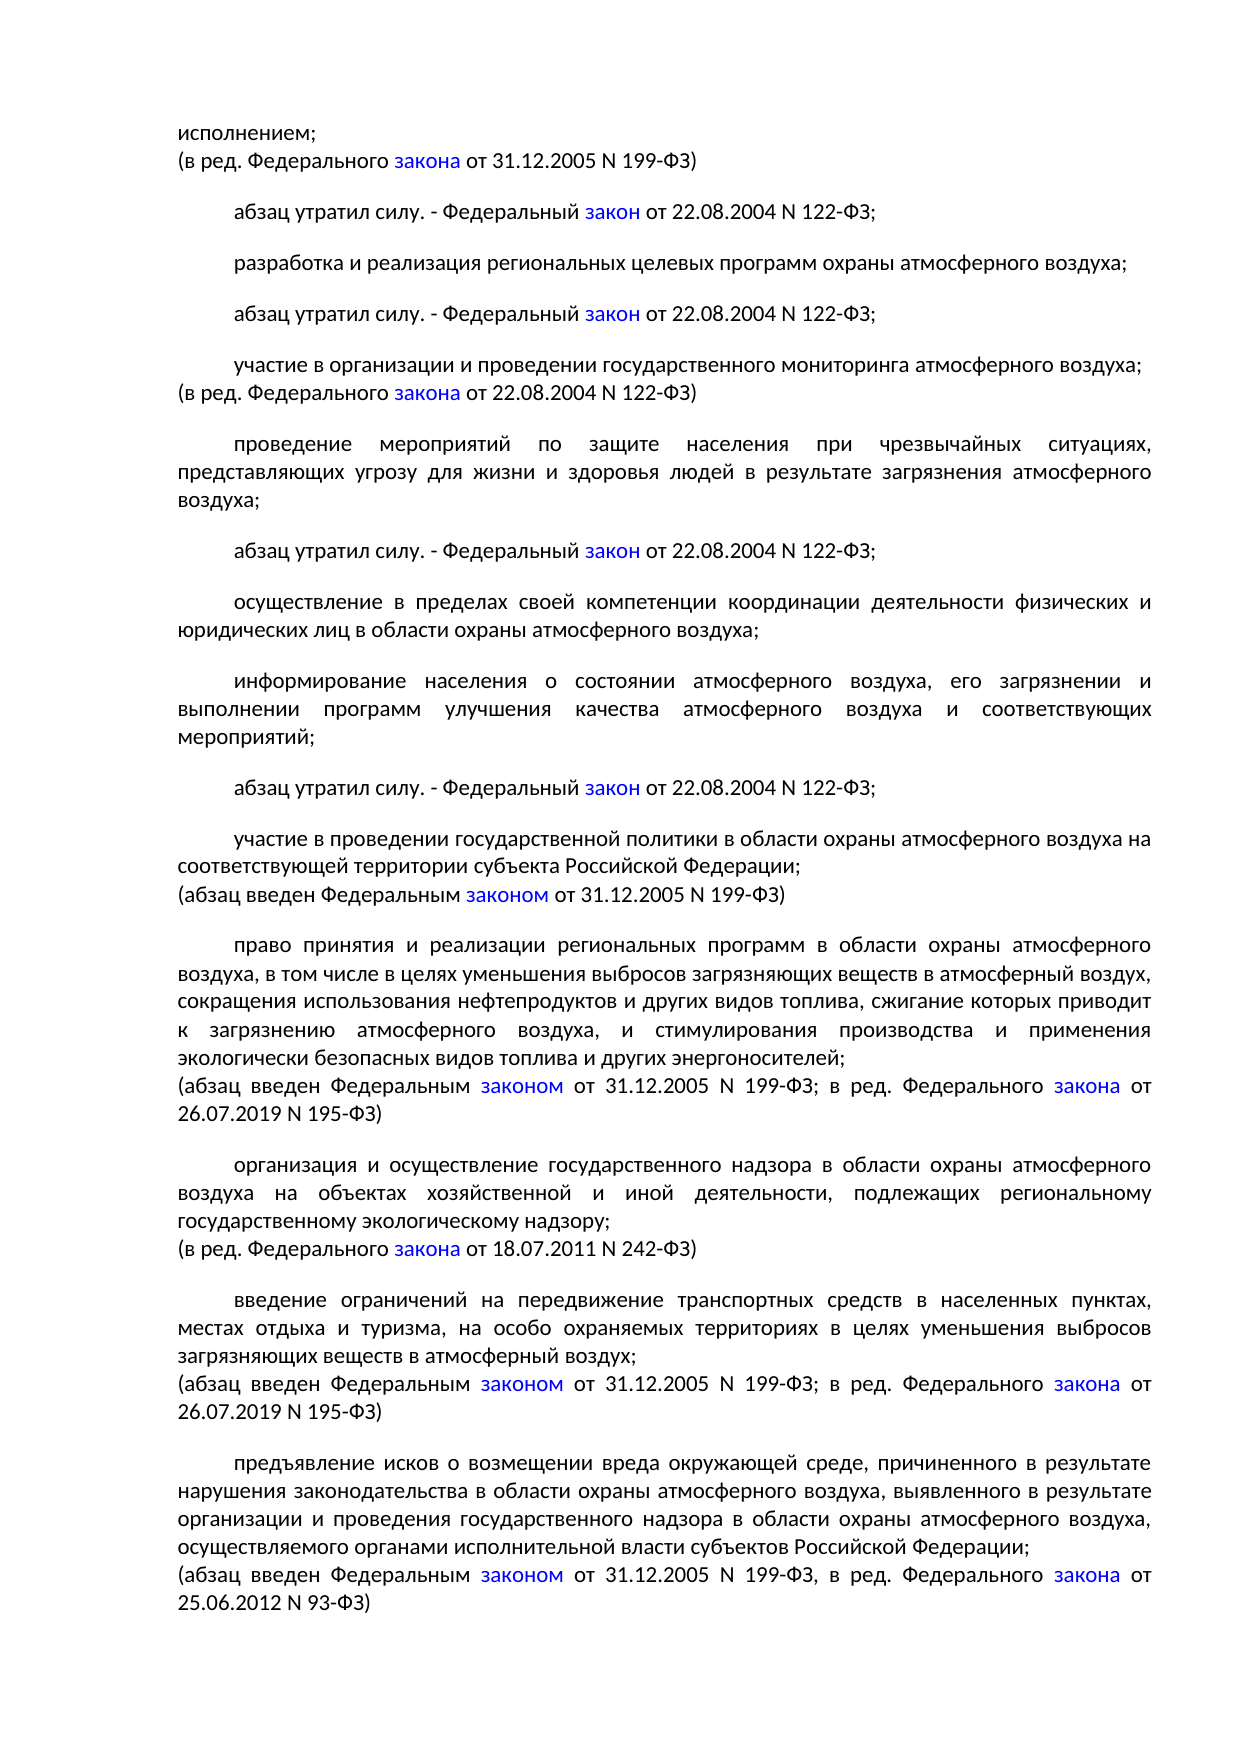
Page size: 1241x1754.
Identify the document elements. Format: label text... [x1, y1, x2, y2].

text проведение мероприятий по защите населения при чрезвычайных ситуациях, представляющих угрозу для жизни и здоровья людей в результате загрязнения атмосферного воздуха; [177, 429, 1152, 513]
text (абзац введен Федеральным законом от 31.12.2005 N 199-ФЗ; в ред. Федерального закона от 26.07.2019 N 195-ФЗ) [177, 1369, 1152, 1425]
text участие в организации и проведении государственного мониторинга атмосферного воздуха; [177, 350, 1152, 378]
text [177, 118, 1152, 146]
text абзац утратил силу. - Федеральный закон от 22.08.2004 N 122-ФЗ; [177, 536, 1152, 564]
text (в ред. Федерального закона от 18.07.2011 N 242-ФЗ) [177, 1234, 1152, 1262]
text участие в проведении государственной политики в области охраны атмосферного воздуха на соответствующей территории субъекта Российской Федерации; [177, 824, 1152, 880]
text предъявление исков о возмещении вреда окружающей среде, причиненного в результате нарушения законодательства в области охраны атмосферного воздуха, выявленного в результате организации и проведения государственного надзора в области охраны атмосферного воздуха, осуществляемого органами исполнительной власти субъектов Российской Федерации; [177, 1448, 1152, 1560]
text абзац утратил силу. - Федеральный закон от 22.08.2004 N 122-ФЗ; [177, 773, 1152, 801]
text абзац утратил силу. - Федеральный закон от 22.08.2004 N 122-ФЗ; [177, 197, 1152, 225]
text введение ограничений на передвижение транспортных средств в населенных пунктах, местах отдыха и туризма, на особо охраняемых территориях в целях уменьшения выбросов загрязняющих веществ в атмосферный воздух; [177, 1285, 1152, 1369]
text абзац утратил силу. - Федеральный закон от 22.08.2004 N 122-ФЗ; [177, 299, 1152, 327]
text организация и осуществление государственного надзора в области охраны атмосферного воздуха на объектах хозяйственной и иной деятельности, подлежащих региональному государственному экологическому надзору; [177, 1150, 1152, 1234]
text (абзац введен Федеральным законом от 31.12.2005 N 199-ФЗ, в ред. Федерального закона от 25.06.2012 N 93-ФЗ) [177, 1560, 1152, 1616]
text (в ред. Федерального закона от 22.08.2004 N 122-ФЗ) [177, 378, 1152, 406]
text право принятия и реализации региональных программ в области охраны атмосферного воздуха, в том числе в целях уменьшения выбросов загрязняющих веществ в атмосферный воздух, сокращения использования нефтепродуктов и других видов топлива, сжигание которых приводит к загрязнению атмосферного воздуха, и стимулирования производства и применения экологически безопасных видов топлива и других энергоносителей; [177, 931, 1152, 1071]
text (абзац введен Федеральным законом от 31.12.2005 N 199-ФЗ; в ред. Федерального закона от 26.07.2019 N 195-ФЗ) [177, 1071, 1152, 1127]
text (абзац введен Федеральным законом от 31.12.2005 N 199-ФЗ) [177, 880, 1152, 908]
text информирование населения о состоянии атмосферного воздуха, его загрязнении и выполнении программ улучшения качества атмосферного воздуха и соответствующих мероприятий; [177, 666, 1152, 750]
text (в ред. Федерального закона от 31.12.2005 N 199-ФЗ) [177, 146, 1152, 174]
text разработка и реализация региональных целевых программ охраны атмосферного воздуха; [177, 248, 1152, 276]
text осуществление в пределах своей компетенции координации деятельности физических и юридических лиц в области охраны атмосферного воздуха; [177, 587, 1152, 643]
